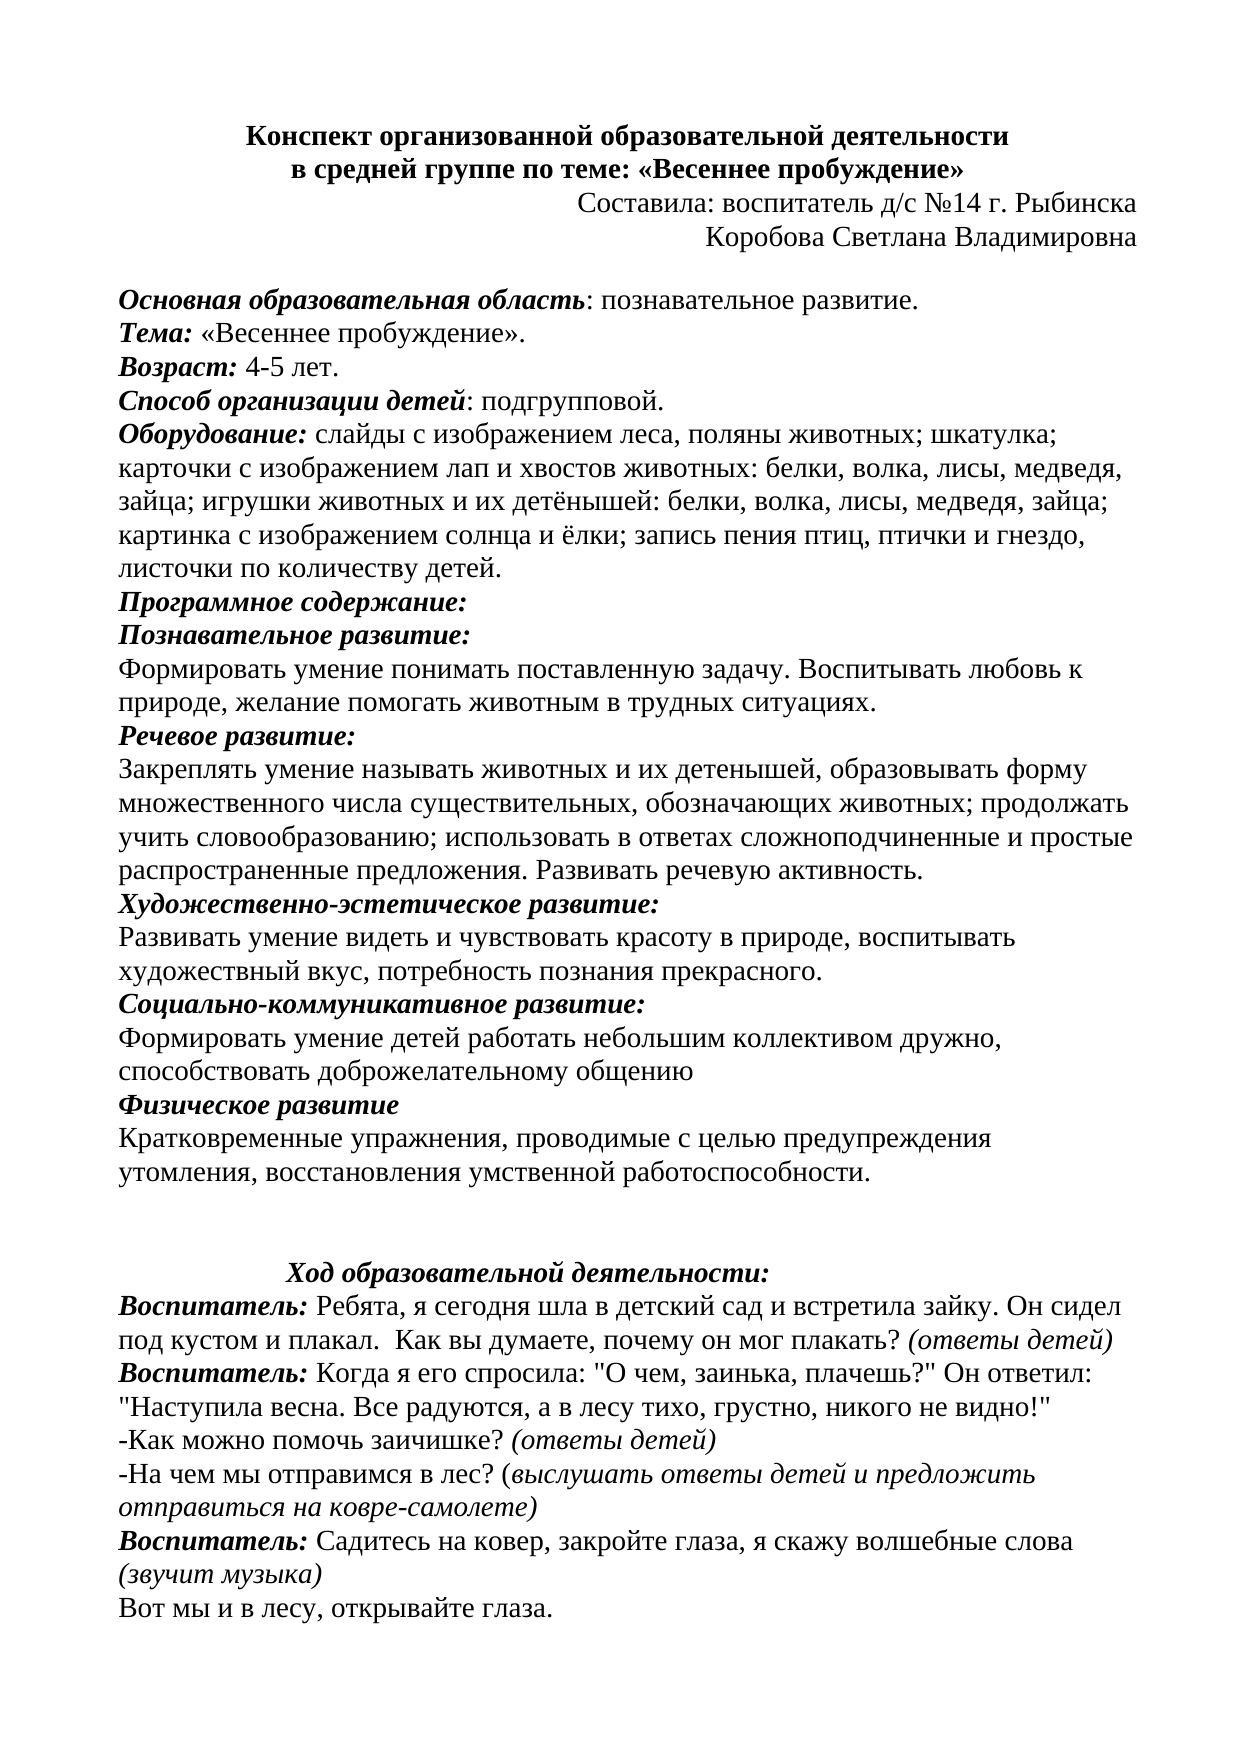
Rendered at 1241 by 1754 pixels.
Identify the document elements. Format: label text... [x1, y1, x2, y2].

text Конспект организованной образовательной деятельности [118, 118, 1137, 152]
text Основная образовательная область: познавательное развитие. [118, 282, 1137, 316]
text в средней группе по теме: «Весеннее пробуждение» [118, 152, 1137, 185]
text Коробова Светлана Владимировна [118, 219, 1137, 252]
text Воспитатель: Когда я его спросила: "О чем, заинька, плачешь?" Он ответил: "Наступила весна. Все радуются, а в лесу тихо, грустно, никого не видно!" [118, 1355, 1137, 1422]
text распространенные предложения. Развивать речевую активность. [118, 852, 1137, 886]
text Познавательное развитие: [118, 617, 1137, 651]
text Способ организации детей: подгрупповой. [118, 383, 1137, 416]
text Ход образовательной деятельности: [118, 1255, 1137, 1288]
text Социально-коммуникативное развитие: [118, 986, 1137, 1020]
text Воспитатель: Ребята, я сегодня шла в детский сад и встретила зайку. Он сидел под кустом и плакал. Как вы думаете, почему он мог плакать? (ответы детей) [118, 1288, 1137, 1355]
text Воспитатель: Садитесь на ковер, закройте глаза, я скажу волшебные слова (звучит музыка) [118, 1523, 1137, 1590]
text Закреплять умение называть животных и их детенышей, образовывать форму множественного числа существительных, обозначающих животных; продолжать учить словообразованию; использовать в ответах сложноподчиненные и простые [118, 752, 1137, 852]
text Формировать умение понимать поставленную задачу. Воспитывать любовь к природе, желание помогать животным в трудных ситуациях. [118, 651, 1137, 718]
text Составила: воспитатель д/с №14 г. Рыбинска [118, 185, 1137, 219]
text -На чем мы отправимся в лес? (выслушать ответы детей и предложить отправиться на ковре-самолете) [118, 1456, 1137, 1523]
text -Как можно помочь заичишке? (ответы детей) [118, 1422, 1137, 1456]
text Оборудование: слайды с изображением леса, поляны животных; шкатулка; карточки с изображением лап и хвостов животных: белки, волка, лисы, медведя, зайца; игрушки животных и их детёнышей: белки, волка, лисы, медведя, зайца; картинка с изображением солнца и ёлки; запись пения птиц, птички и гнездо, листочки по количеству детей. [118, 416, 1137, 584]
text Кратковременные упражнения, проводимые с целью предупреждения утомления, восстановления умственной работоспособности. [118, 1121, 1137, 1188]
text Художественно-эстетическое развитие: [118, 886, 1137, 919]
text Формировать умение детей работать небольшим коллективом дружно, способствовать доброжелательному общению [118, 1020, 1137, 1087]
text Вот мы и в лесу, открывайте глаза. [118, 1590, 1137, 1624]
text Возраст: 4-5 лет. [118, 349, 1137, 383]
text Тема: «Весеннее пробуждение». [118, 316, 1137, 349]
text Физическое развитие [118, 1087, 1137, 1121]
text Программное содержание: [118, 584, 1137, 617]
text Речевое развитие: [118, 718, 1137, 752]
text Развивать умение видеть и чувствовать красоту в природе, воспитывать художествный вкус, потребность познания прекрасного. [118, 919, 1137, 986]
